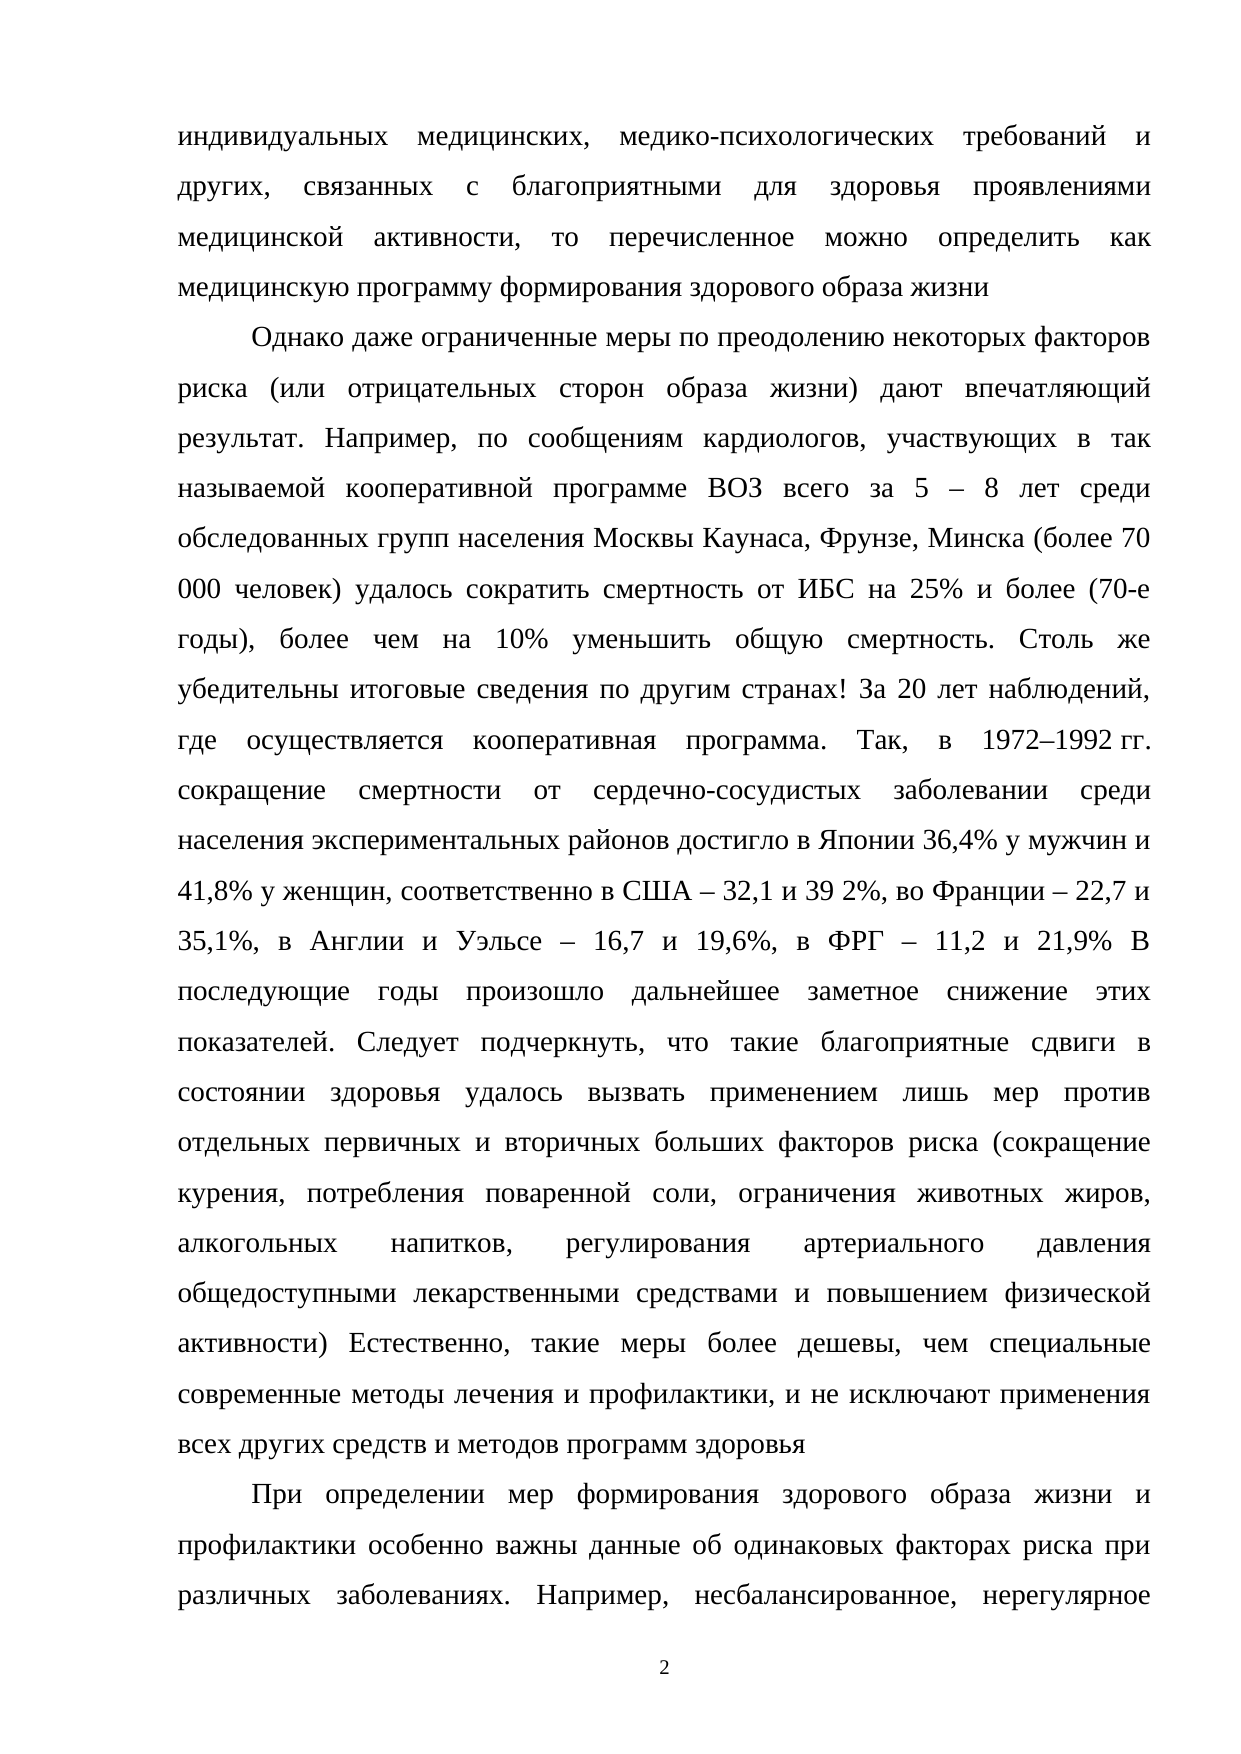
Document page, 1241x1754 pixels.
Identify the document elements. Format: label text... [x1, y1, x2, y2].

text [177, 1477, 1152, 1611]
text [177, 118, 1152, 303]
text Однако даже ограниченные меры по преодолению некоторых факторов риска (или отрицательных сторон образа жизни) дают впечатляющий результат. Например, по сообщениям кардиологов, участвующих в так называемой кооперативной программе ВОЗ всего за 5 – 8 лет среди обследованных групп населения Москвы Каунаса, Фрунзе, Минска (более 70 000 человек) удалось сократить смертность от ИБС на 25% и более (70-е годы), более чем на 10% уменьшить общую смертность. Столь же убедительны итоговые сведения по другим странах! За 20 лет наблюдений, где осуществляется кооперативная программа. Так, в 1972–1992 гг. сокращение смертности от сердечно-сосудистых заболевании среди населения экспериментальных районов достигло в Японии 36,4% у мужчин и 41,8% у женщин, соответственно в США – 32,1 и 39 2%, во Франции – 22,7 и 35,1%, в Англии и Уэльсе – 16,7 и 19,6%, в ФРГ – 11,2 и 21,9% В последующие годы произошло дальнейшее заметное снижение этих показателей. Следует подчеркнуть, что такие благоприятные сдвиги в состоянии здоровья удалось вызвать применением лишь мер против отдельных первичных и вторичных больших факторов риска (сокращение курения, потребления поваренной соли, ограничения животных жиров, алкогольных напитков, регулирования артериального давления общедоступными лекарственными средствами и повышением физической активности) Естественно, такие меры более дешевы, чем специальные современные методы лечения и профилактики, и не исключают применения всех других средств и методов программ здоровья [177, 319, 1152, 1460]
